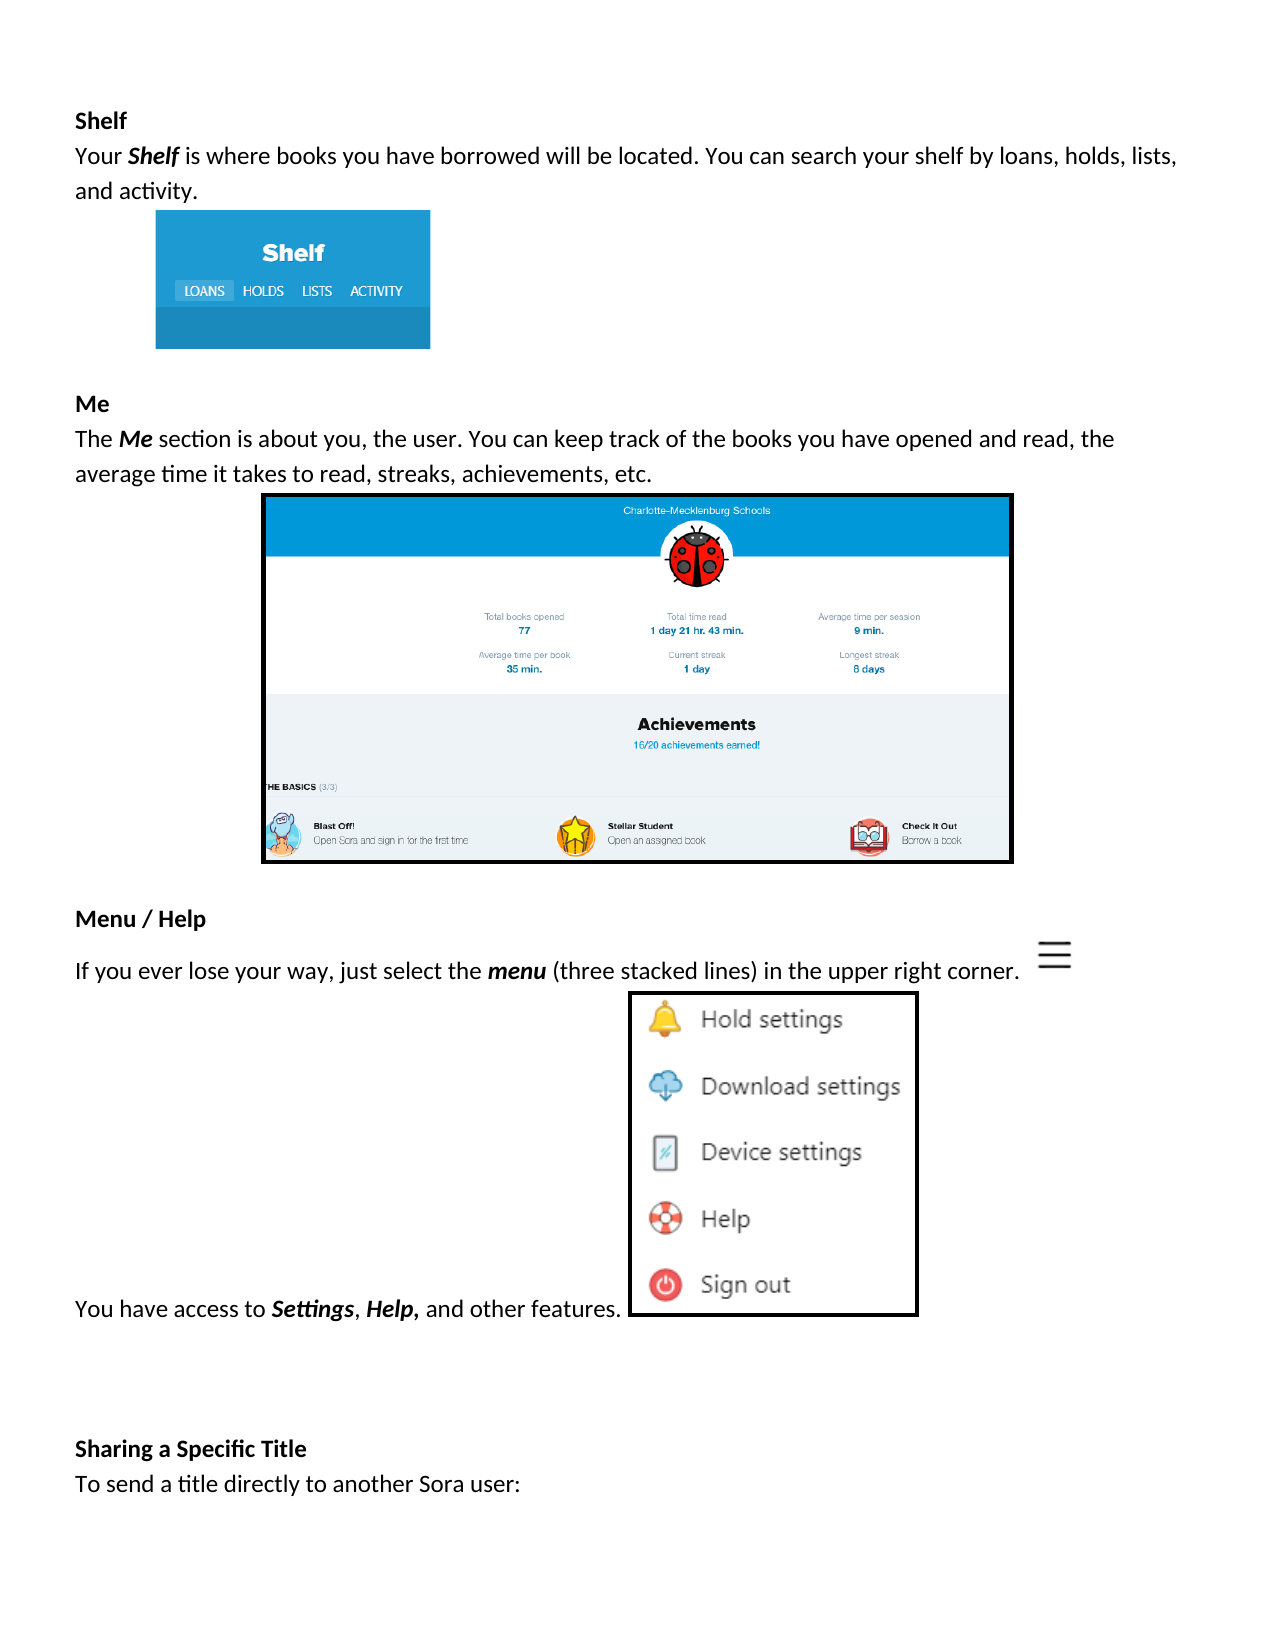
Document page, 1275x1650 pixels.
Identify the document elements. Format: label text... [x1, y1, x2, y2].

picture [1026, 938, 1088, 980]
text You have access to Settings, Help, and other features. [75, 991, 1200, 1323]
text If you ever lose your way, just select the menu (three stacked lines) in the upper right corner. [75, 938, 1200, 986]
text Me [75, 388, 1200, 418]
text The Me section is about you, the user. You can keep track of the books you have opened and read, the average time it takes to read, streaks, achievements, etc. [75, 423, 1200, 488]
picture [632, 995, 915, 1313]
text Your Shelf is where books you have borrowed will be located. You can search your shelf by loans, holds, lists, and activity. [75, 140, 1200, 206]
text Sharing a Specific Title [75, 1433, 1200, 1463]
text Menu / Help [75, 903, 1200, 934]
picture [155, 210, 431, 349]
text Shelf [75, 105, 1200, 136]
picture [266, 521, 1009, 860]
text To send a title directly to another Sora user: [75, 1468, 1200, 1498]
